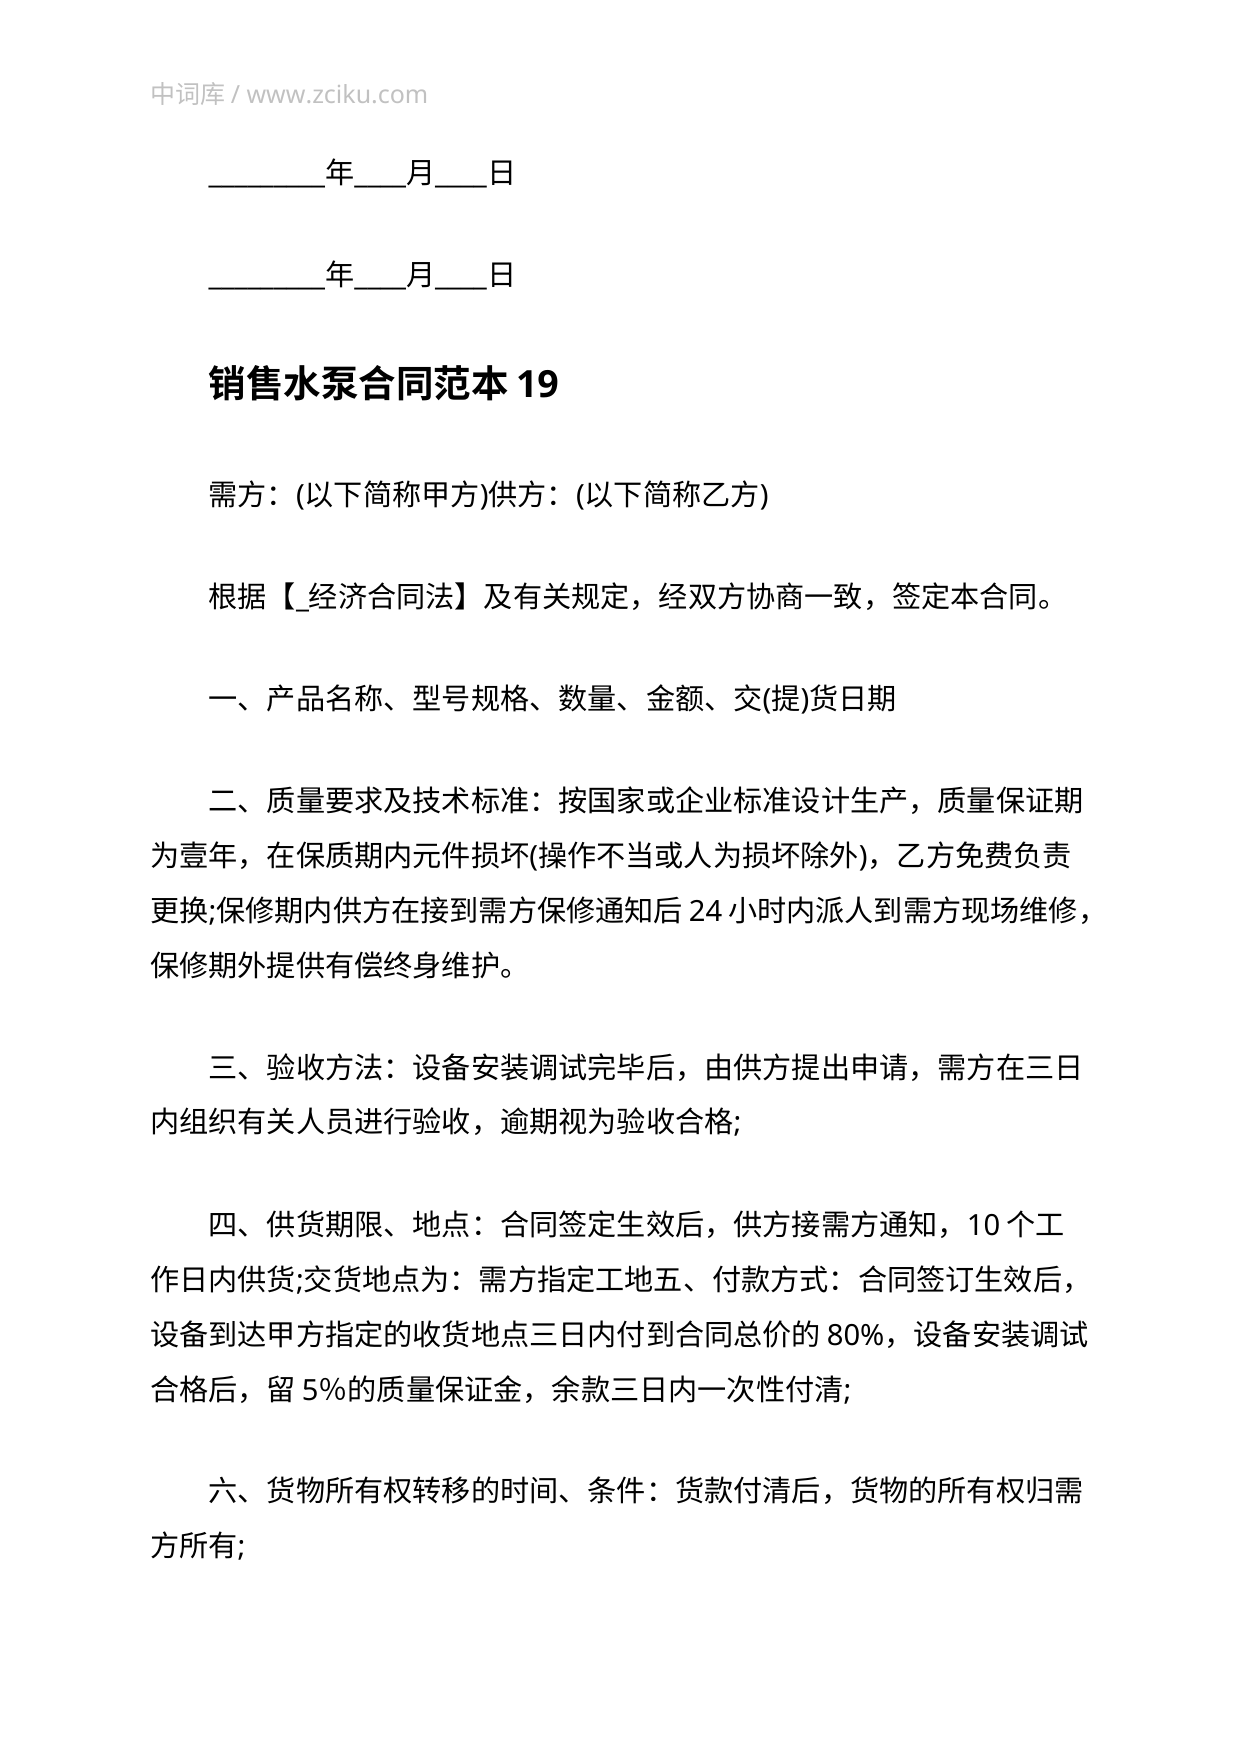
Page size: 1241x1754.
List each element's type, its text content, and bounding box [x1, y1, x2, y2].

text 需方：(以下简称甲方)供方：(以下简称乙方) [150, 472, 1090, 514]
text 三、验收方法：设备安装调试完毕后，由供方提出申请，需方在三日内组织有关人员进行验收，逾期视为验收合格; [150, 1044, 1090, 1141]
text 一、产品名称、型号规格、数量、金额、交(提)货日期 [150, 676, 1090, 718]
text _________年____月____日 [150, 150, 1090, 192]
text 根据【_经济合同法】及有关规定，经双方协商一致，签定本合同。 [150, 573, 1090, 616]
text 四、供货期限、地点：合同签定生效后，供方接需方通知，10个工作日内供货;交货地点为：需方指定工地五、付款方式：合同签订生效后，设备到达甲方指定的收货地点三日内付到合同总价的80%，设备安装调试合格后，留5％的质量保证金，余款三日内一次性付清; [150, 1201, 1090, 1408]
text 销售水泵合同范本19 [150, 354, 1090, 408]
text _________年____月____日 [150, 252, 1090, 294]
text 二、质量要求及技术标准：按国家或企业标准设计生产，质量保证期为壹年，在保质期内元件损坏(操作不当或人为损坏除外)，乙方免费负责更换;保修期内供方在接到需方保修通知后24小时内派人到需方现场维修，保修期外提供有偿终身维护。 [150, 777, 1090, 985]
text 六、货物所有权转移的时间、条件：货款付清后，货物的所有权归需方所有; [150, 1468, 1090, 1565]
